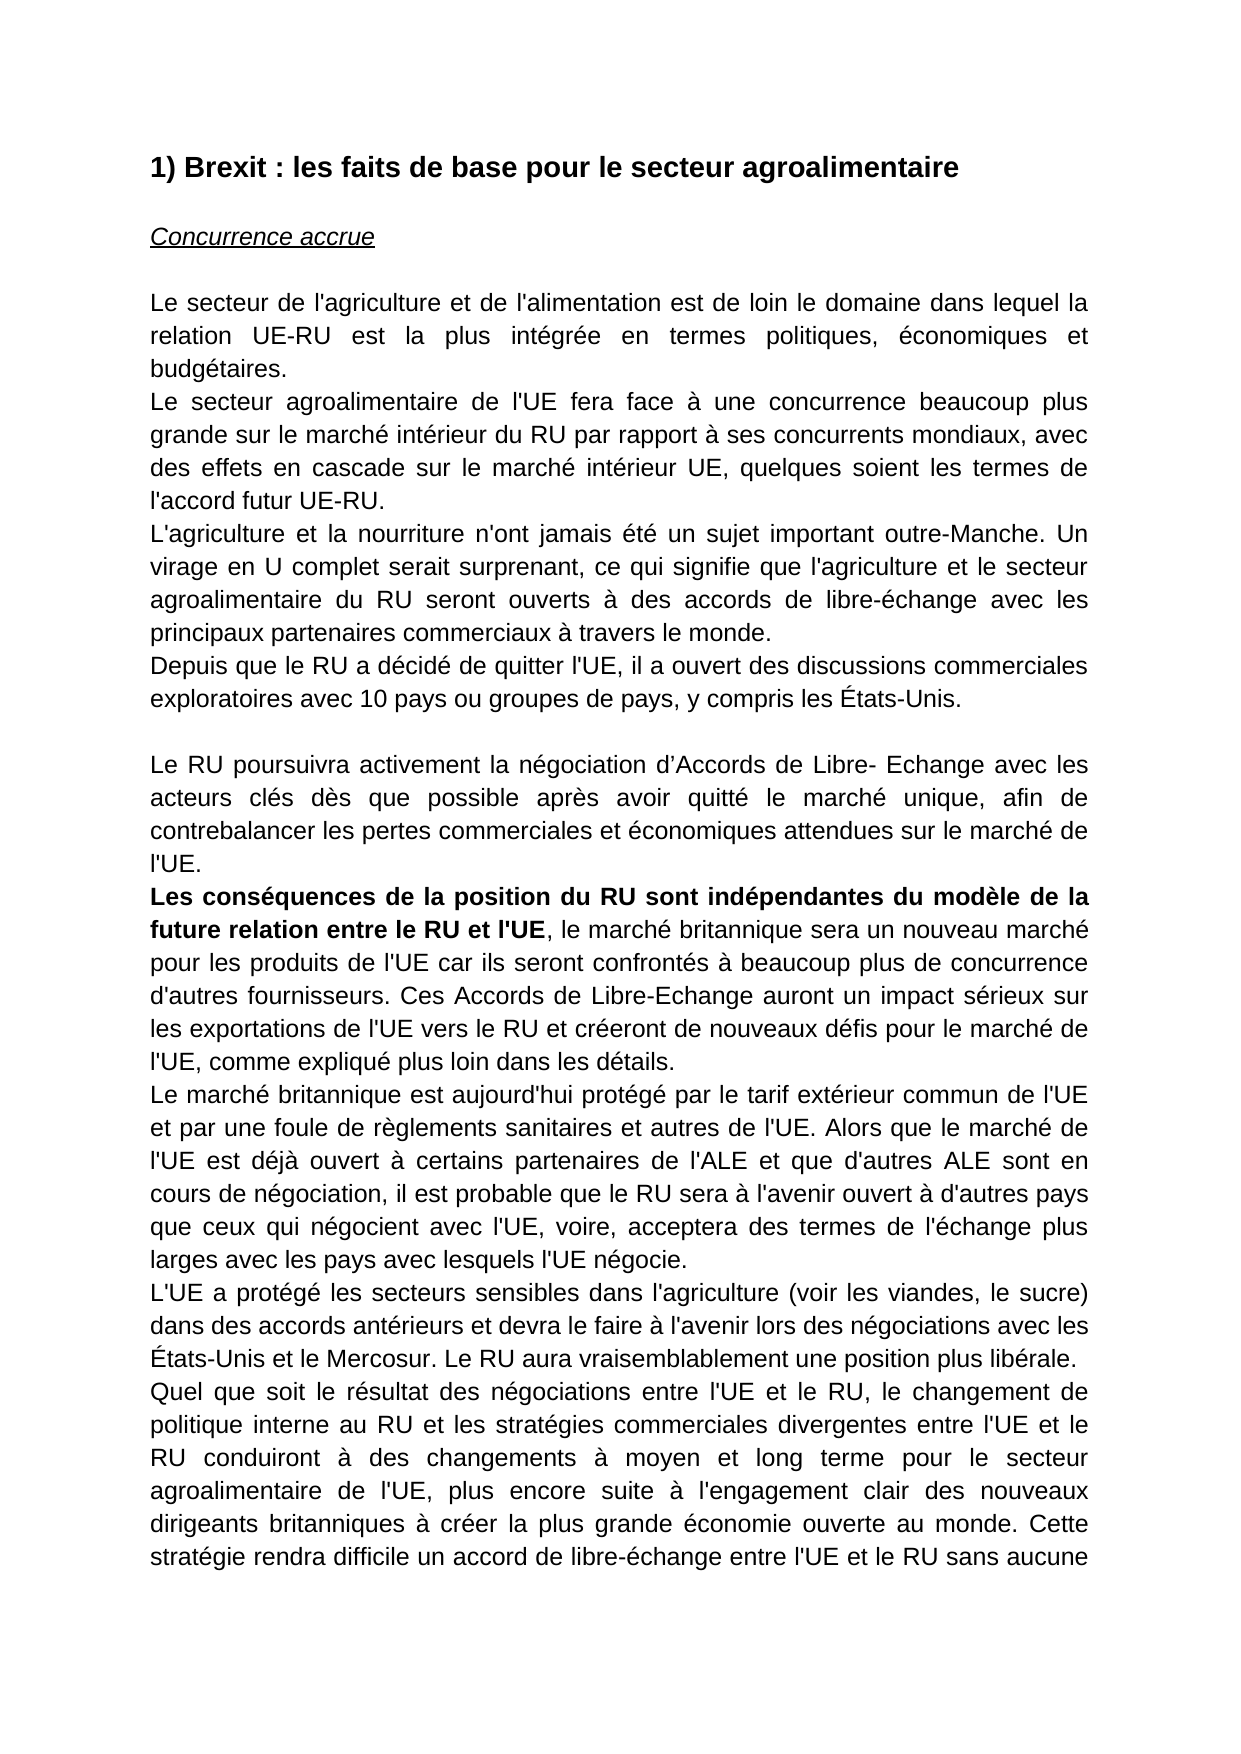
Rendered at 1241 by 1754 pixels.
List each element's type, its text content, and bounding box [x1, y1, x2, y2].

text Concurrence accrue [150, 222, 1090, 250]
text L'UE a protégé les secteurs sensibles dans l'agriculture (voir les viandes, le sucre) dans des accords antérieurs et devra le faire à l'avenir lors des négociations avec les États-Unis et le Mercosur. Le RU aura vraisemblablement une position plus libérale. [150, 1278, 1090, 1373]
text L'agriculture et la nourriture n'ont jamais été un sujet important outre-Manche. Un virage en U complet serait surprenant, ce qui signifie que l'agriculture et le secteur agroalimentaire du RU seront ouverts à des accords de libre-échange avec les principaux partenaires commerciaux à travers le monde. [150, 519, 1090, 647]
text Les conséquences de la position du RU sont indépendantes du modèle de la future relation entre le RU et l'UE, le marché britannique sera un nouveau marché pour les produits de l'UE car ils seront confrontés à beaucoup plus de concurrence d'autres fournisseurs. Ces Accords de Libre-Echange auront un impact sérieux sur les exportations de l'UE vers le RU et créeront de nouveaux défis pour le marché de l'UE, comme expliqué plus loin dans les détails. [150, 882, 1090, 1076]
text 1) Brexit : les faits de base pour le secteur agroalimentaire [150, 150, 1090, 183]
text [150, 1377, 1090, 1571]
text Le RU poursuivra activement la négociation d’Accords de Libre- Echange avec les acteurs clés dès que possible après avoir quitté le marché unique, afin de contrebalancer les pertes commerciales et économiques attendues sur le marché de l'UE. [150, 750, 1090, 878]
text Le marché britannique est aujourd'hui protégé par le tarif extérieur commun de l'UE et par une foule de règlements sanitaires et autres de l'UE. Alors que le marché de l'UE est déjà ouvert à certains partenaires de l'ALE et que d'autres ALE sont en cours de négociation, il est probable que le RU sera à l'avenir ouvert à d'autres pays que ceux qui négocient avec l'UE, voire, acceptera des termes de l'échange plus larges avec les pays avec lesquels l'UE négocie. [150, 1080, 1090, 1274]
text Depuis que le RU a décidé de quitter l'UE, il a ouvert des discussions commerciales exploratoires avec 10 pays ou groupes de pays, y compris les États-Unis. [150, 651, 1090, 713]
text Le secteur agroalimentaire de l'UE fera face à une concurrence beaucoup plus grande sur le marché intérieur du RU par rapport à ses concurrents mondiaux, avec des effets en cascade sur le marché intérieur UE, quelques soient les termes de l'accord futur UE-RU. [150, 387, 1090, 514]
text Le secteur de l'agriculture et de l'alimentation est de loin le domaine dans lequel la relation UE-RU est la plus intégrée en termes politiques, économiques et budgétaires. [150, 288, 1090, 382]
